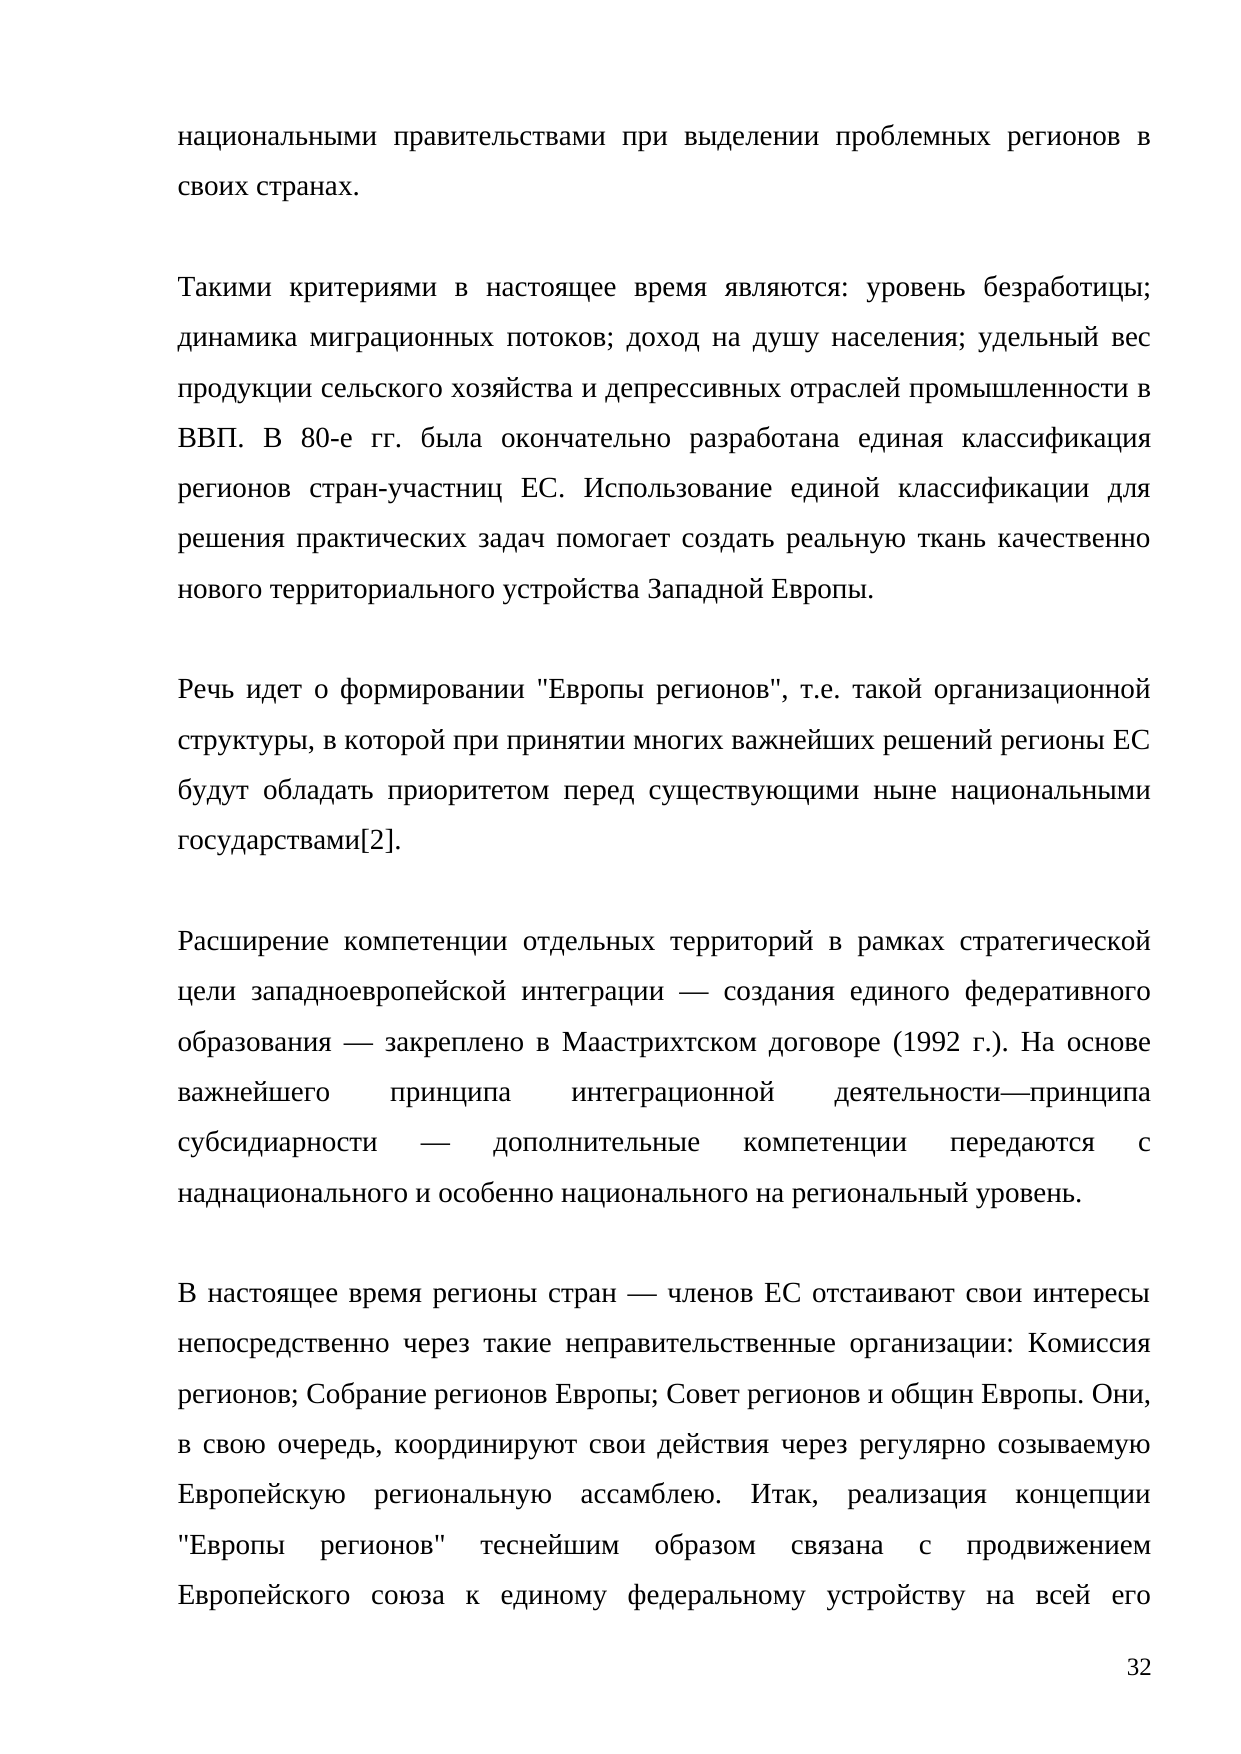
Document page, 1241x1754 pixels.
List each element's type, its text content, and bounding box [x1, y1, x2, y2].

text Такими критериями в настоящее время являются: уровень безработицы; динамика миграционных потоков; доход на душу населения; удельный вес продукции сельского хозяйства и депрессивных отраслей промышленности в ВВП. В 80-е гг. была окончательно разработана единая классификация регионов стран-участниц ЕС. Использование единой классификации для решения практических задач помогает создать реальную ткань качественно нового территориального устройства Западной Европы. [177, 269, 1152, 604]
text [177, 118, 1152, 202]
text Речь идет о формировании "Европы регионов", т.е. такой организационной структуры, в которой при принятии многих важнейших решений регионы ЕС будут обладать приоритетом перед существующими ныне национальными государствами[2]. [177, 672, 1152, 856]
text Расширение компетенции отдельных территорий в рамках стратегической цели западноевропейской интеграции — создания единого федеративного образования — закреплено в Маастрихтском договоре (.). На основе важнейшего принципа интеграционной деятельности—принципа субсидиарности — дополнительные компетенции передаются с наднационального и особенно национального на региональный уровень. [177, 923, 1152, 1208]
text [177, 1275, 1152, 1611]
